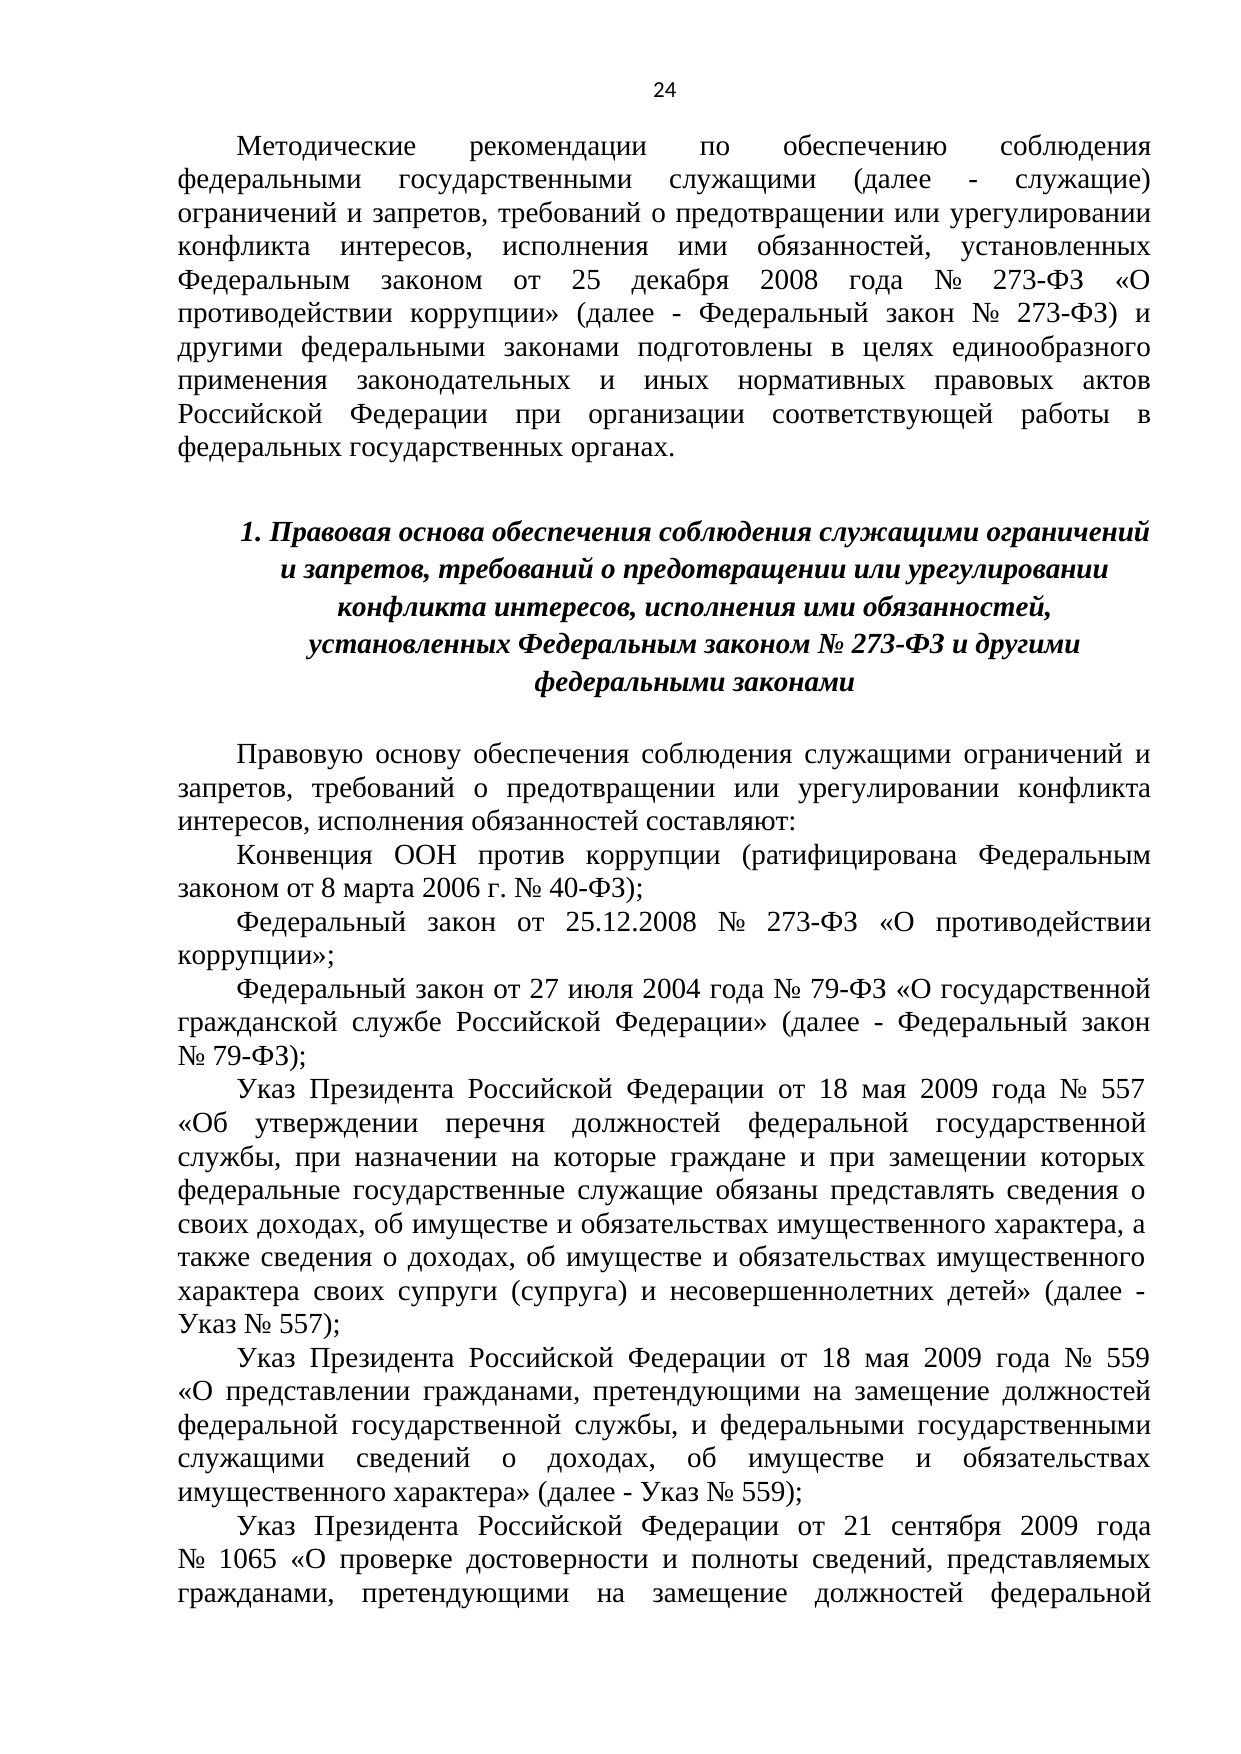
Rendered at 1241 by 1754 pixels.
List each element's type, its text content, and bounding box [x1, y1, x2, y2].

text Конвенция ООН против коррупции (ратифицирована Федеральным законом от 8 марта 2006 г. № 40-ФЗ); [177, 837, 1152, 904]
text Федеральный закон от 25.12.2008 № 273-ФЗ «О противодействии коррупции»; [177, 904, 1152, 971]
text Методические рекомендации по обеспечению соблюдения федеральными государственными служащими (далее - служащие) ограничений и запретов, требований о предотвращении или урегулировании конфликта интересов, исполнения ими обязанностей, установленных Федеральным законом от 25 декабря 2008 года № 273-ФЗ «О противодействии коррупции» (далее - Федеральный закон № 273-ФЗ) и другими федеральными законами подготовлены в целях единообразного применения законодательных и иных нормативных правовых актов Российской Федерации при организации соответствующей работы в федеральных государственных органах. [177, 128, 1152, 463]
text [177, 1508, 1152, 1608]
text 1. Правовая основа обеспечения соблюдения служащими ограничений [240, 514, 1152, 548]
text Правовую основу обеспечения соблюдения служащими ограничений и запретов, требований о предотвращении или урегулировании конфликта интересов, исполнения обязанностей составляют: [177, 736, 1152, 837]
text Указ Президента Российской Федерации от 18 мая 2009 года № 557 «Об утверждении перечня должностей федеральной государственной службы, при назначении на которые граждане и при замещении которых федеральные государственные служащие обязаны представлять сведения о своих доходах, об имуществе и обязательствах имущественного характера, а также сведения о доходах, об имуществе и обязательствах имущественного характера своих супруги (супруга) и несовершеннолетних детей» (далее - Указ № 557); [177, 1072, 1146, 1340]
text и запретов, требований о предотвращении или урегулировании конфликта интересов, исполнения ими обязанностей, установленных Федеральным законом № 273-ФЗ и другими федеральными законами [238, 549, 1152, 699]
text Федеральный закон от 27 июля 2004 года № 79-ФЗ «О государственной гражданской службе Российской Федерации» (далее - Федеральный закон № 79-ФЗ); [177, 971, 1152, 1072]
text Указ Президента Российской Федерации от 18 мая 2009 года № 559 «О представлении гражданами, претендующими на замещение должностей федеральной государственной службы, и федеральными государственными служащими сведений о доходах, об имуществе и обязательствах имущественного характера» (далее - Указ № 559); [177, 1340, 1152, 1508]
